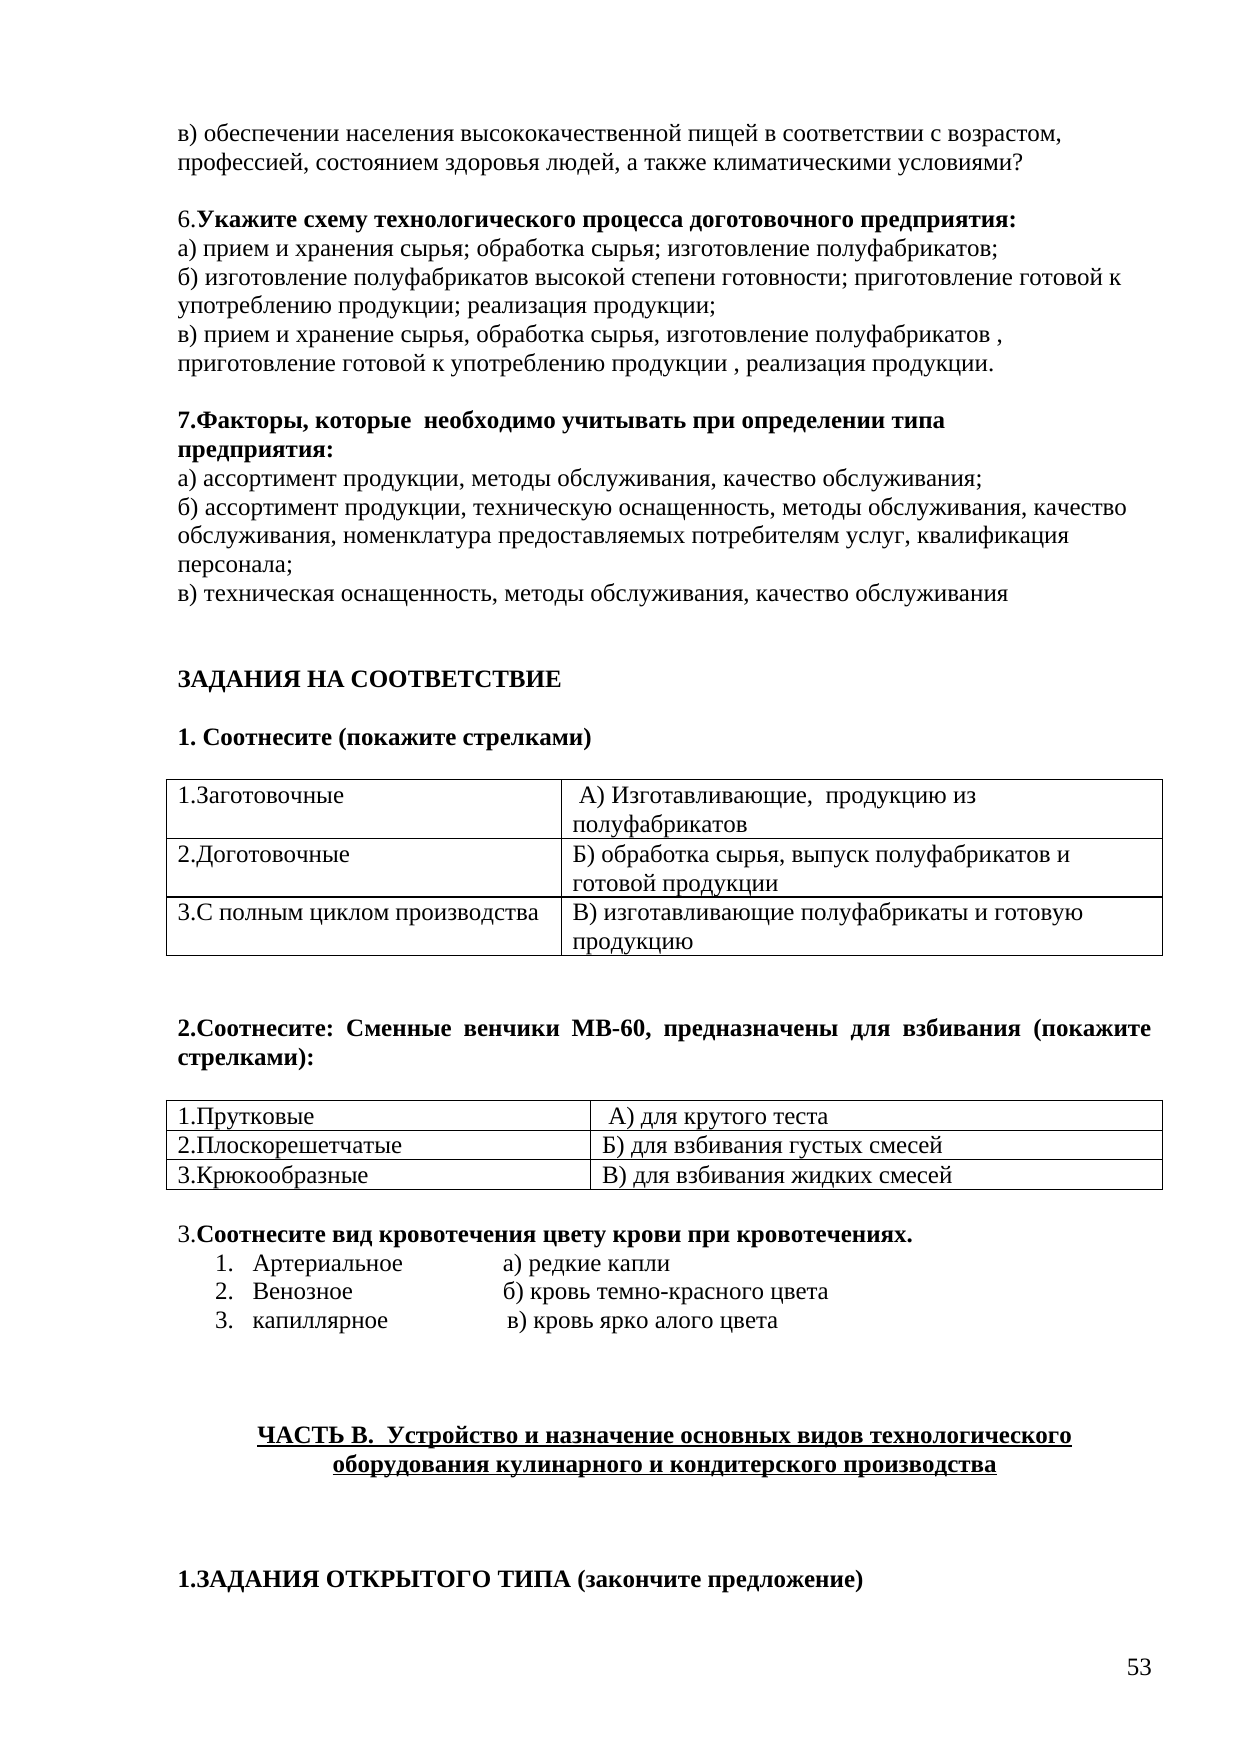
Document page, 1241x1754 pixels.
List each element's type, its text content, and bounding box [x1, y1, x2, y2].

table_header 1.Прутковые [167, 1101, 590, 1129]
text в) обеспечении населения высококачественной пищей в соответствии с возрастом, профессией, состоянием здоровья людей, а также климатическими условиями? [177, 118, 1152, 176]
list Артериальное а) редкие капли [215, 1248, 1152, 1276]
text предприятия: [177, 434, 1152, 463]
table_cell 3.С полным циклом производства [167, 898, 561, 955]
table_cell В) изготавливающие полуфабрикаты и готовую продукцию [562, 898, 1162, 955]
text 1.ЗАДАНИЯ ОТКРЫТОГО ТИПА (закончите предложение) [177, 1564, 1152, 1593]
text 2.Соотнесите: Сменные венчики МВ-60, предназначены для взбивания (покажите стрелками): [177, 1013, 1152, 1071]
table_cell 2.Доготовочные [167, 839, 561, 896]
text 6.Укажите схему технологического процесса доготовочного предприятия: [177, 204, 1152, 233]
table_cell 3.Крюкообразные [167, 1160, 590, 1189]
table_header А) Изготавливающие, продукцию из полуфабрикатов [562, 780, 1162, 838]
list Венозное б) кровь темно-красного цвета [215, 1276, 1152, 1305]
list капиллярное в) кровь ярко алого цвета [215, 1305, 1152, 1334]
text в) прием и хранение сырья, обработка сырья, изготовление полуфабрикатов , приготовление готовой к употреблению продукции , реализация продукции. [177, 319, 1152, 377]
text 7.Факторы, которые необходимо учитывать при определении типа [177, 406, 1152, 434]
table_cell В) для взбивания жидких смесей [591, 1160, 1162, 1189]
text в) техническая оснащенность, методы обслуживания, качество обслуживания [177, 578, 1152, 607]
text 1. Соотнесите (покажите стрелками) [177, 722, 1152, 751]
table_cell 2.Плоскорешетчатые [167, 1131, 590, 1159]
table_cell Б) для взбивания густых смесей [591, 1131, 1162, 1159]
text а) прием и хранения сырья; обработка сырья; изготовление полуфабрикатов; [177, 233, 1152, 262]
text а) ассортимент продукции, методы обслуживания, качество обслуживания; [177, 463, 1152, 492]
table_header А) для крутого теста [591, 1101, 1162, 1129]
text 3.Соотнесите вид кровотечения цвету крови при кровотечениях. [177, 1219, 1152, 1248]
table_header 1.Заготовочные [167, 780, 561, 838]
text ЗАДАНИЯ НА СООТВЕТСТВИЕ [177, 664, 1152, 693]
table_cell Б) обработка сырья, выпуск полуфабрикатов и готовой продукции [562, 839, 1162, 896]
text ЧАСТЬ В. Устройство и назначение основных видов технологического оборудования кулинарного и кондитерского производства [177, 1420, 1152, 1478]
text б) ассортимент продукции, техническую оснащенность, методы обслуживания, качество обслуживания, номенклатура предоставляемых потребителям услуг, квалификация персонала; [177, 492, 1152, 578]
text б) изготовление полуфабрикатов высокой степени готовности; приготовление готовой к употреблению продукции; реализация продукции; [177, 262, 1152, 319]
